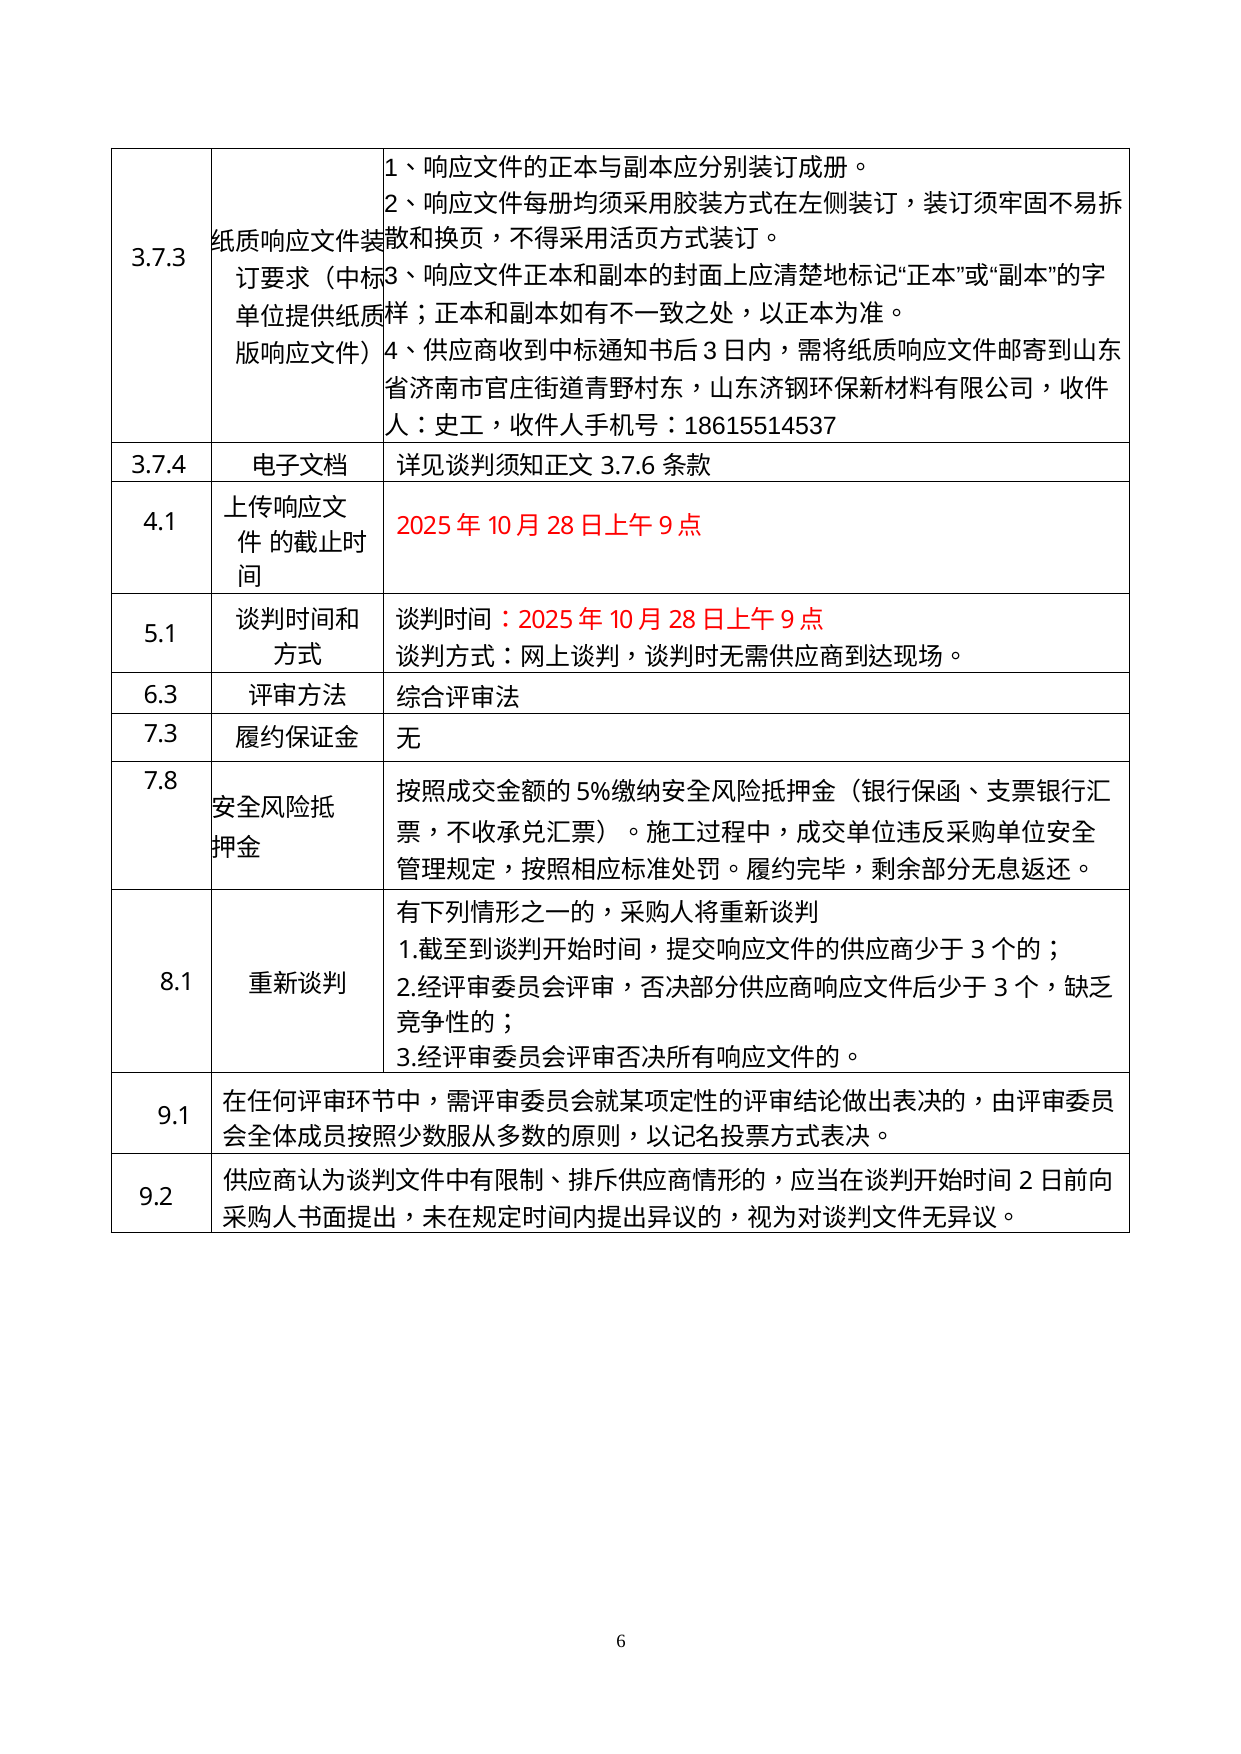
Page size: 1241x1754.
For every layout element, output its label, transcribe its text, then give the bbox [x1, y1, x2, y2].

table_cell 谈判时间：2025年10月28日上午9点 谈判方式：网上谈判，谈判时无需供应商到达现场。 [384, 594, 1129, 672]
table_cell 详见谈判须知正文 3.7.6 条款 [384, 443, 1129, 481]
table_cell 上传响应文件 的截止时间 [212, 482, 383, 593]
table_cell 电子文档 [212, 443, 383, 481]
table_cell 有下列情形之一的，采购人将重新谈判 1.截至到谈判开始时间，提交响应文件的供应商少于 3 个的； 2.经评审委员会评审，否决部分供应商响应文件后少于 3 个，缺乏 竞争性的； 3.经评审委员会评审否决所有响应文件的。 [384, 890, 1129, 1072]
table_cell 8.1 [112, 890, 211, 1072]
table_cell 3.7.4 [112, 443, 211, 481]
table_header 3.7.3 [112, 149, 211, 442]
table_cell 按照成交金额的5%缴纳安全风险抵押金（银行保函、支票银行汇票，不收承兑汇票）。施工过程中，成交单位违反采购单位安全管理规定，按照相应标准处罚。履约完毕，剩余部分无息返还。 [384, 762, 1129, 889]
table_cell 5.1 [112, 594, 211, 672]
table_cell 9.2 [112, 1154, 211, 1232]
table_cell 评审方法 [212, 673, 383, 713]
table_cell 重新谈判 [212, 890, 383, 1072]
table_cell 谈判时间和 方式 [212, 594, 383, 672]
table_cell 在任何评审环节中，需评审委员会就某项定性的评审结论做出表决的，由评审委员 会全体成员按照少数服从多数的原则，以记名投票方式表决。 [212, 1073, 1129, 1153]
table_cell 6.3 [112, 673, 211, 713]
table_header 纸质响应文件装订要求（中标单位提供纸质版响应文件） [212, 149, 383, 442]
table_cell 供应商认为谈判文件中有限制、排斥供应商情形的，应当在谈判开始时间 2 日前向 采购人书面提出，未在规定时间内提出异议的，视为对谈判文件无异议。 [212, 1154, 1129, 1232]
table_cell 无 [384, 714, 1129, 761]
table_header 1、响应文件的正本与副本应分别装订成册。 2、响应文件每册均须采用胶装方式在左侧装订，装订须牢固不易拆散和换页，不得采用活页方式装订。 3、响应文件正本和副本的封面上应清楚地标记“正本”或“副本”的字样；正本和副本如有不一致之处，以正本为准。 4、供应商收到中标通知书后3日内，需将纸质响应文件邮寄到山东省济南市官庄街道青野村东，山东济钢环保新材料有限公司，收件人：史工，收件人手机号：18615514537 [384, 149, 1129, 442]
table_cell 综合评审法 [384, 673, 1129, 713]
table_cell 4.1 [112, 482, 211, 593]
table_cell 安全风险抵押金 [212, 762, 383, 889]
table_cell 9.1 [112, 1073, 211, 1153]
table_cell 7.3 [112, 714, 211, 761]
table_cell 7.8 [112, 762, 211, 889]
table_cell 2025年10月28日上午9点 [384, 482, 1129, 593]
table_cell 履约保证金 [212, 714, 383, 761]
